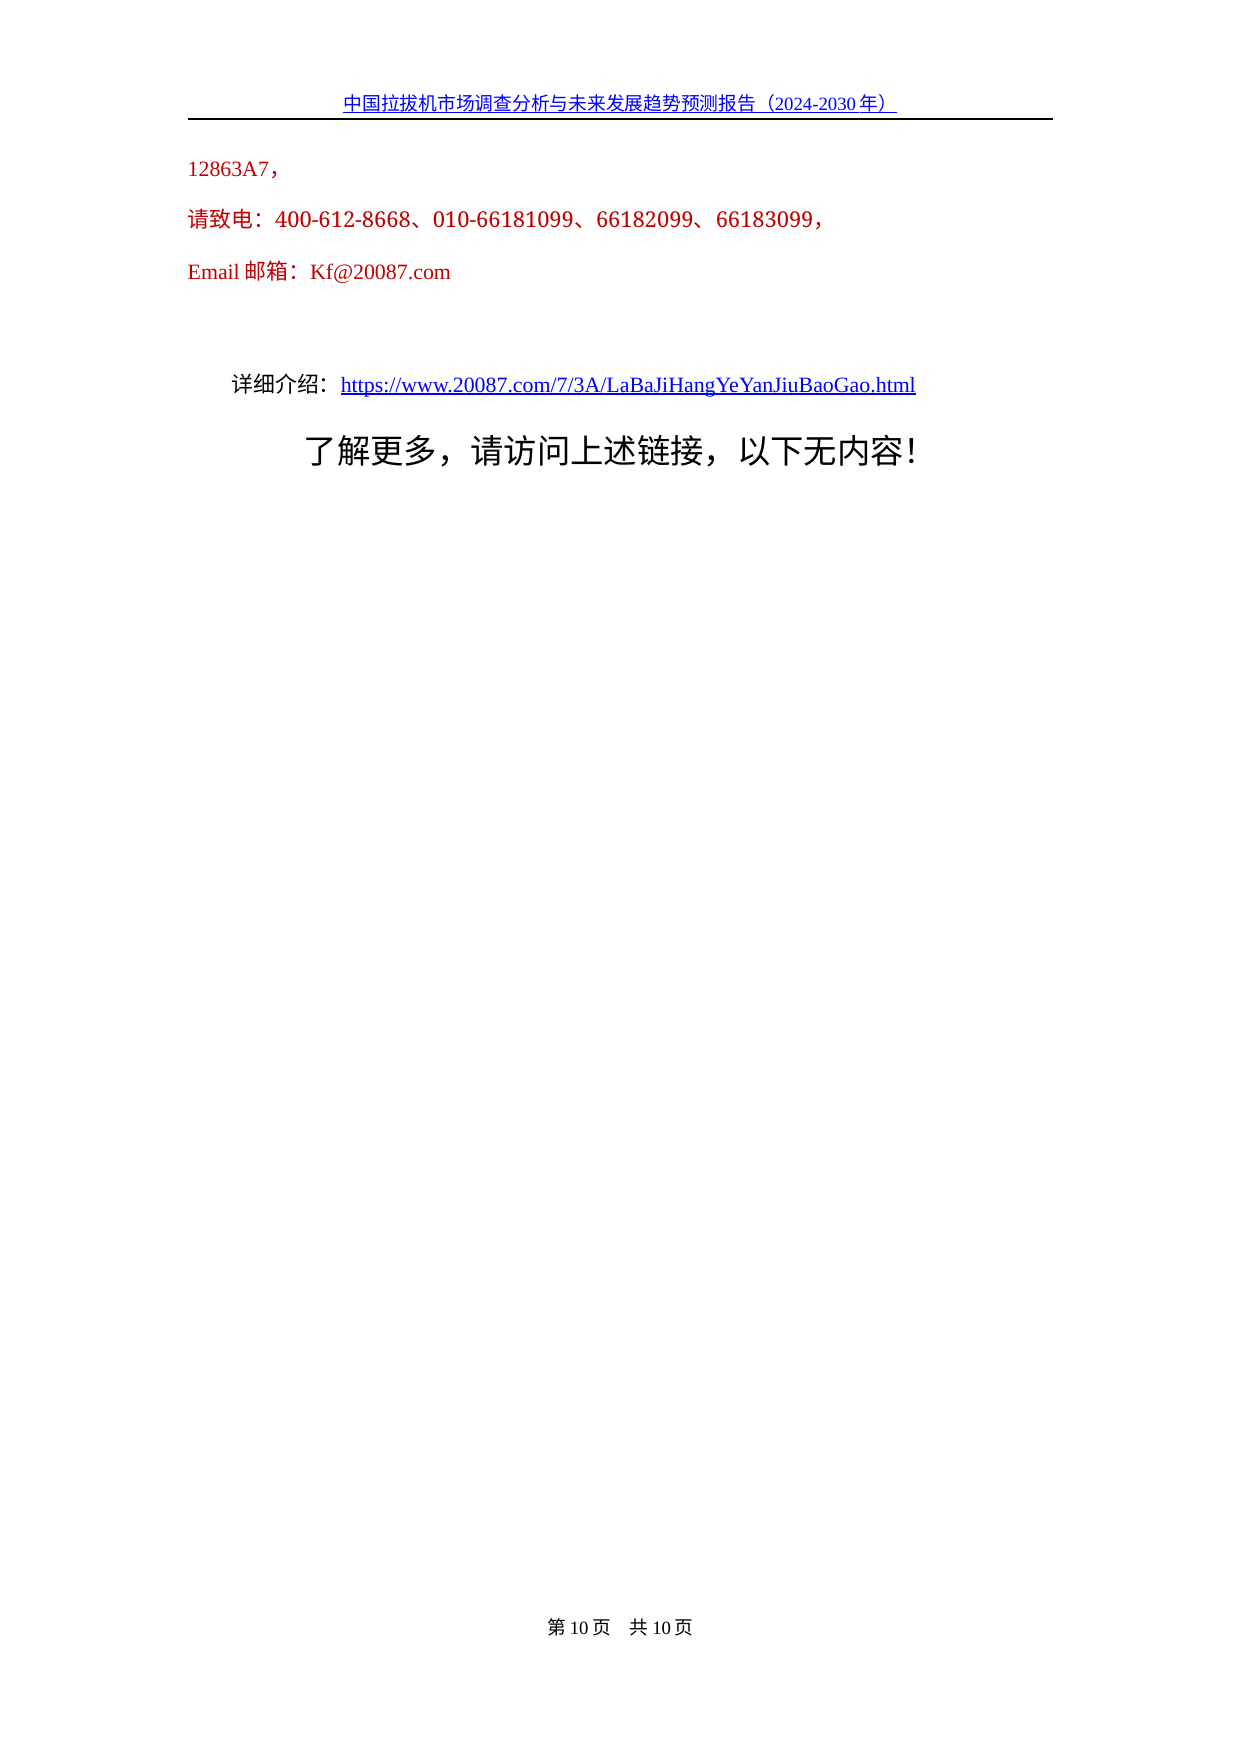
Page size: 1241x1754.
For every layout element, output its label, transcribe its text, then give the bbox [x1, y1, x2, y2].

text Email邮箱：Kf@20087.com [187, 253, 1053, 286]
text 请致电：400-612-8668、010-66181099、66182099、66183099， [187, 202, 1053, 234]
text 详细介绍：https://www.20087.com/7/3A/LaBaJiHangYeYanJiuBaoGao.html [187, 366, 1053, 399]
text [187, 150, 1053, 183]
title 了解更多，请访问上述链接，以下无内容！ [187, 416, 1053, 481]
